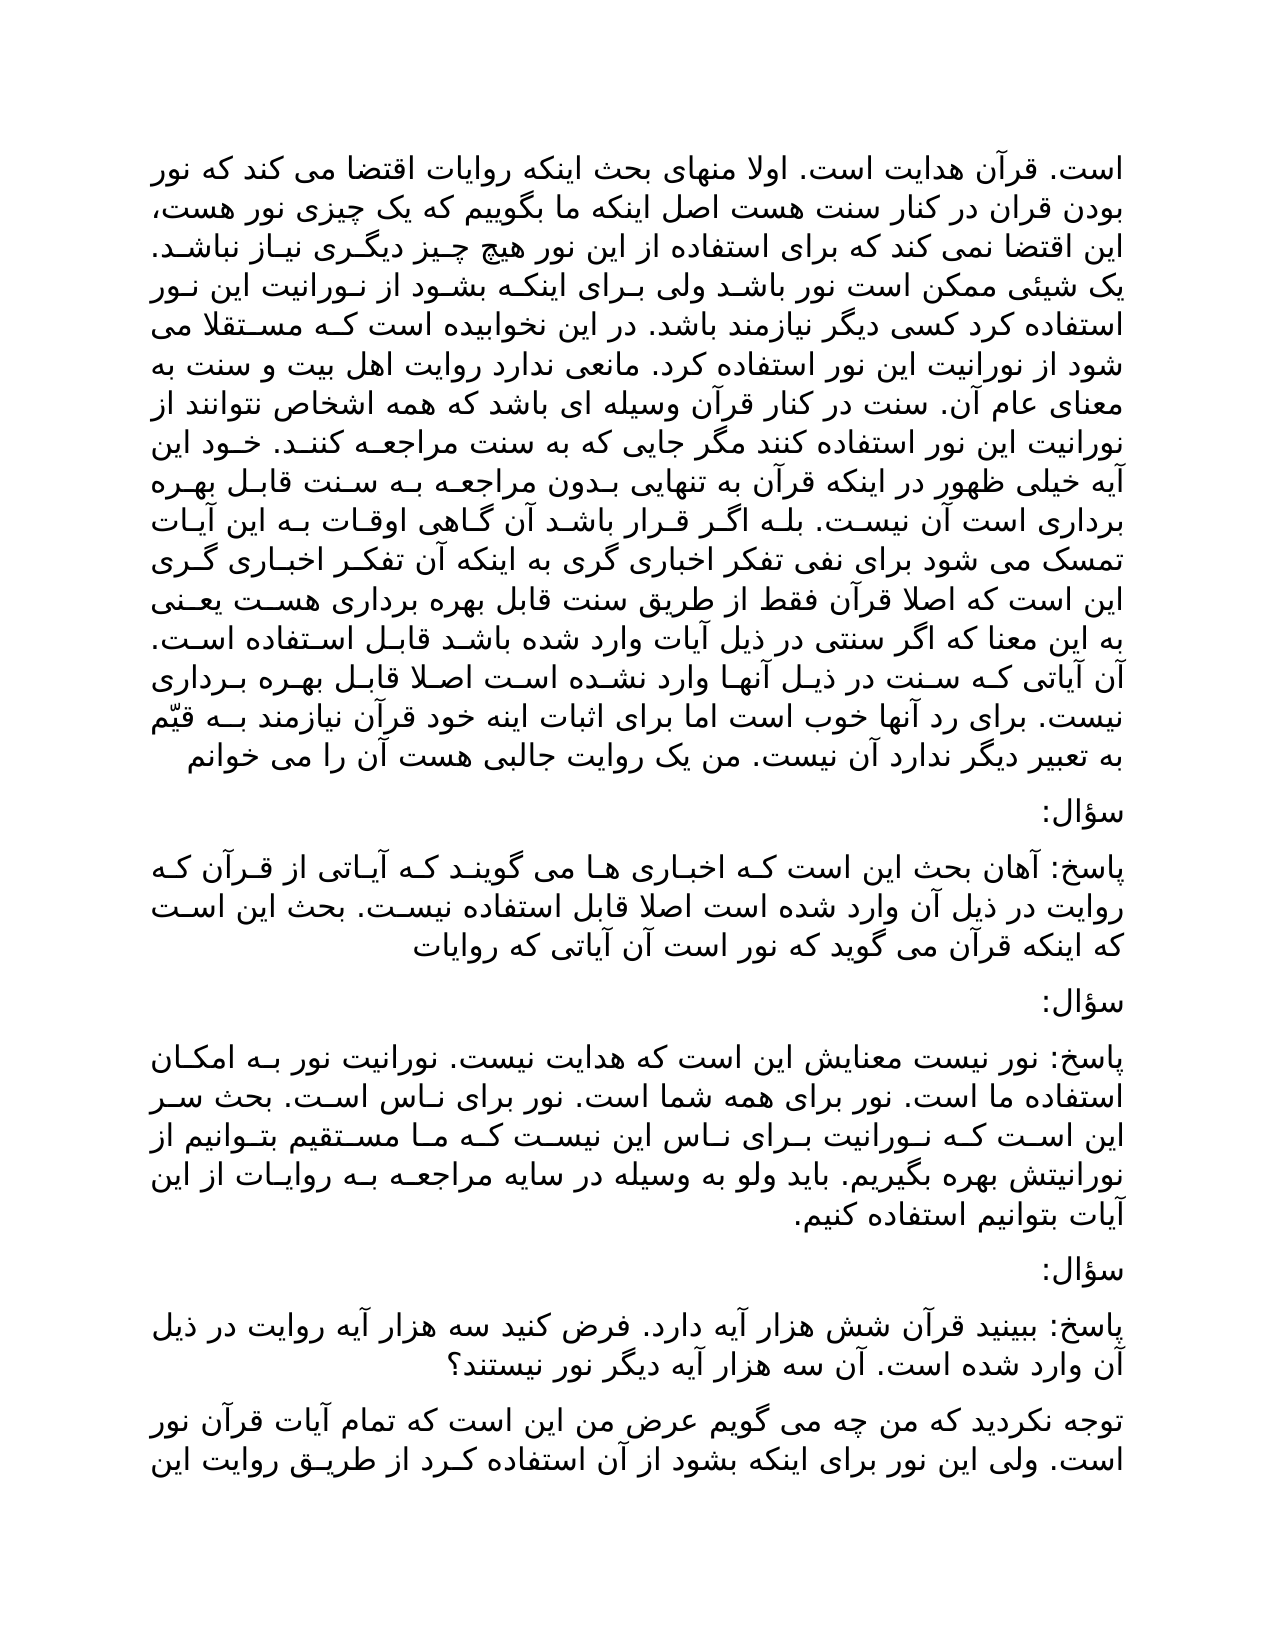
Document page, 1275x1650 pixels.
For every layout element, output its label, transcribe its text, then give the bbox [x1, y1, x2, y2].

text پاسخ: ببینید قرآن شش هزار آیه دارد. فرض کنید سه هزار آیه روایت در ذیل آن وارد شده است. آن سه هزار آیه دیگر نور نیستند؟ [150, 1307, 1125, 1383]
text سؤال: [150, 1252, 1125, 1288]
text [150, 150, 1125, 774]
text سؤال: [150, 793, 1125, 830]
text سؤال: [150, 983, 1125, 1020]
text پاسخ: آهان بحث این است که اخباری ها می گویند که آیاتی از قرآن که روایت در ذیل آن وارد شده است اصلا قابل استفاده نیست. بحث این است که اینکه قرآن می گوید که نور است آن آیاتی که روایات [150, 849, 1125, 964]
text پاسخ: نور نیست معنایش این است که هدایت نیست. نورانیت نور به امکان استفاده ما است. نور برای همه شما است. نور برای ناس است. بحث سر این است که نورانیت برای ناس این نیست که ما مستقیم بتوانیم از نورانیتش بهره بگیریم. باید ولو به وسیله در سایه مراجعه به روایات از این آیات بتوانیم استفاده کنیم. [150, 1039, 1125, 1232]
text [150, 1402, 1125, 1478]
